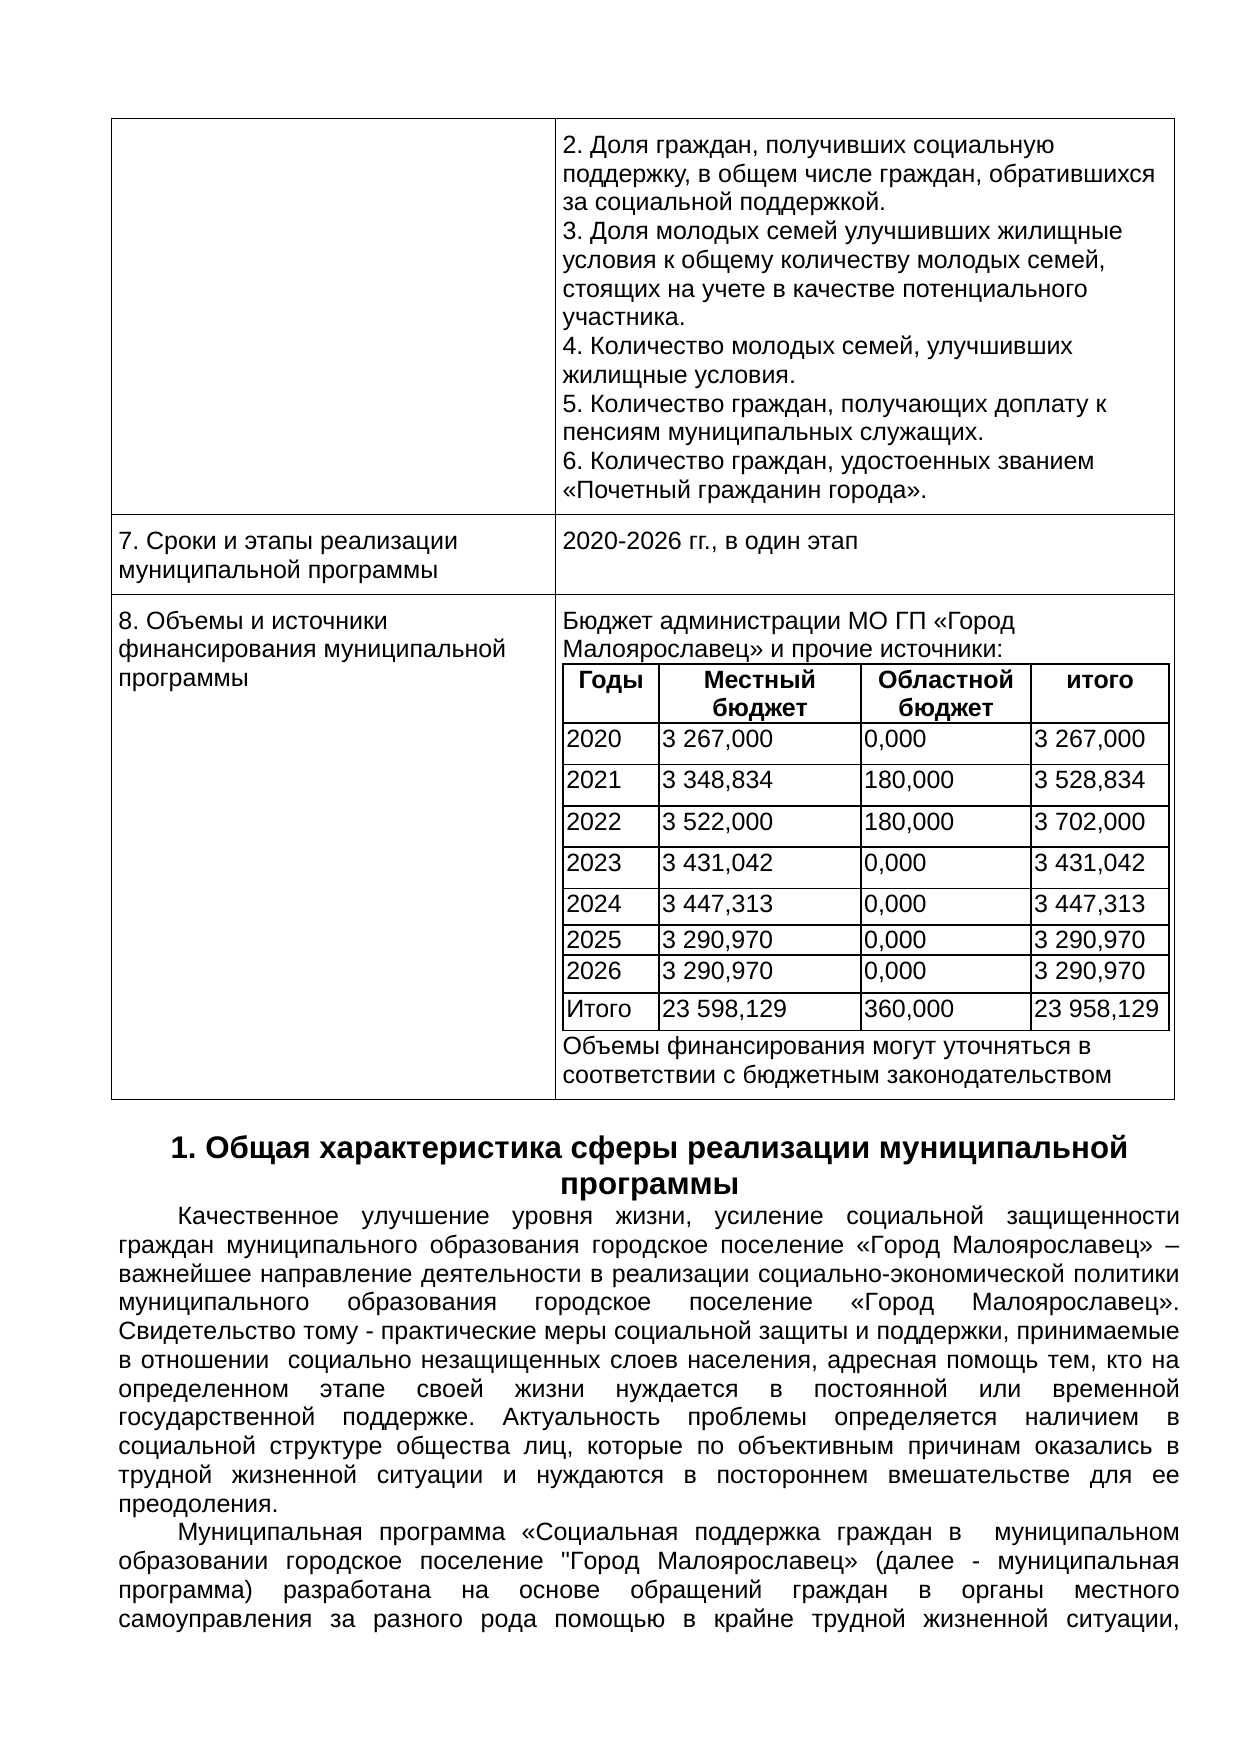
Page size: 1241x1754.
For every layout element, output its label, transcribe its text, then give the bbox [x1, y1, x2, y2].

text 1. Общая характеристика сферы реализации муниципальной программы [118, 1129, 1181, 1201]
text Качественное улучшение уровня жизни, усиление социальной защищенности граждан муниципального образования городское поселение «Город Малоярославец» – важнейшее направление деятельности в реализации социально-экономической политики муниципального образования городское поселение «Город Малоярославец». Свидетельство тому - практические меры социальной защиты и поддержки, принимаемые в отношении социально незащищенных слоев населения, адресная помощь тем, кто на определенном этапе своей жизни нуждается в постоянной или временной государственной поддержке. Актуальность проблемы определяется наличием в социальной структуре общества лиц, которые по объективным причинам оказались в трудной жизненной ситуации и нуждаются в постороннем вмешательстве для ее преодоления. [118, 1201, 1181, 1517]
table_cell 8. Объемы и источники финансирования муниципальной программы [112, 595, 555, 1099]
table_cell 7. Сроки и этапы реализации муниципальной программы [112, 515, 555, 594]
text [118, 1517, 1181, 1632]
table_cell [112, 119, 555, 514]
table_cell Бюджет администрации МО ГП «Город Малоярославец» и прочие источники: Объемы финансирования могут уточняться в соответствии с бюджетным законодательством [556, 595, 1174, 1099]
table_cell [556, 119, 1174, 514]
table_cell 2020-2026 гг., в один этап [556, 515, 1174, 594]
